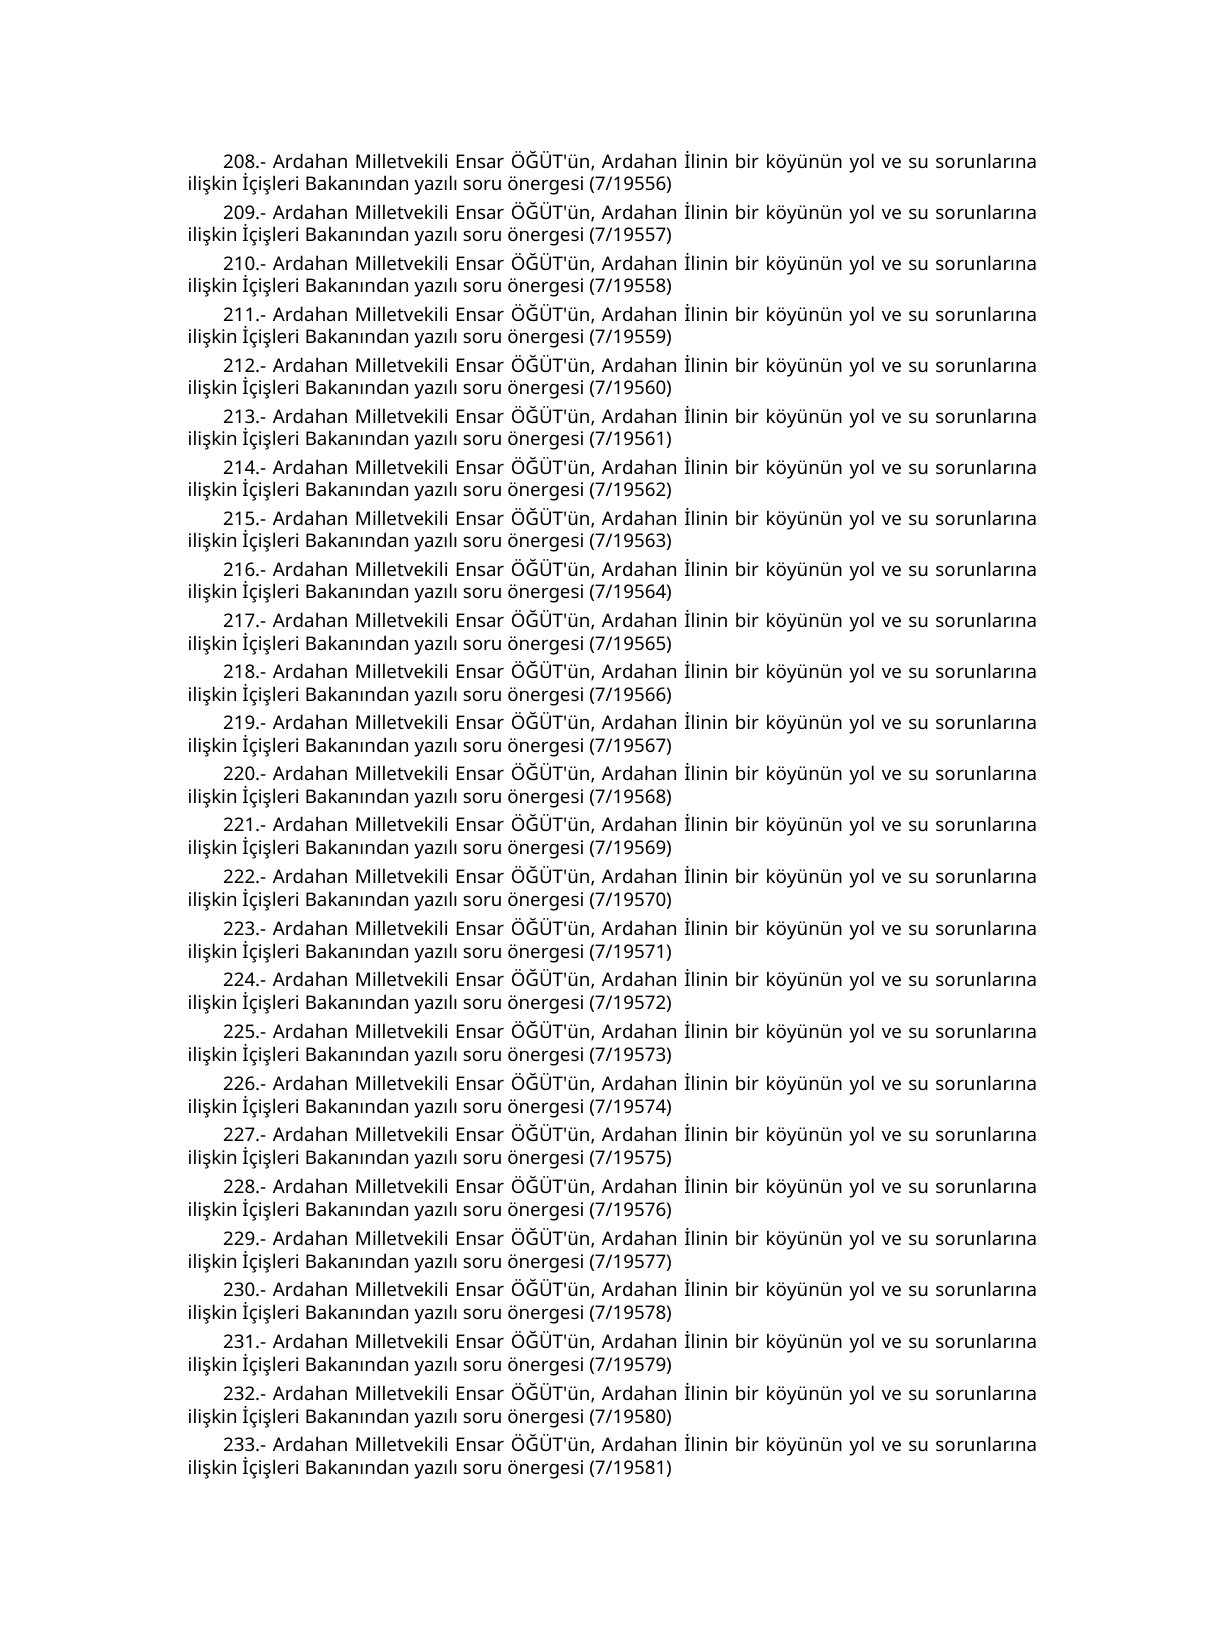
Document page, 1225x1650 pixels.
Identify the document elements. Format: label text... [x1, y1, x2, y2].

text 233.- Ardahan Milletvekili Ensar ÖĞÜT'ün, Ardahan İlinin bir köyünün yol ve su sorunlarına ilişkin İçişleri Bakanından yazılı soru önergesi (7/19581) [187, 1433, 1037, 1479]
text 209.- Ardahan Milletvekili Ensar ÖĞÜT'ün, Ardahan İlinin bir köyünün yol ve su sorunlarına ilişkin İçişleri Bakanından yazılı soru önergesi (7/19557) [187, 201, 1037, 246]
text 221.- Ardahan Milletvekili Ensar ÖĞÜT'ün, Ardahan İlinin bir köyünün yol ve su sorunlarına ilişkin İçişleri Bakanından yazılı soru önergesi (7/19569) [187, 813, 1037, 859]
text 226.- Ardahan Milletvekili Ensar ÖĞÜT'ün, Ardahan İlinin bir köyünün yol ve su sorunlarına ilişkin İçişleri Bakanından yazılı soru önergesi (7/19574) [187, 1072, 1037, 1118]
text 217.- Ardahan Milletvekili Ensar ÖĞÜT'ün, Ardahan İlinin bir köyünün yol ve su sorunlarına ilişkin İçişleri Bakanından yazılı soru önergesi (7/19565) [187, 609, 1037, 654]
text 230.- Ardahan Milletvekili Ensar ÖĞÜT'ün, Ardahan İlinin bir köyünün yol ve su sorunlarına ilişkin İçişleri Bakanından yazılı soru önergesi (7/19578) [187, 1278, 1037, 1324]
text 213.- Ardahan Milletvekili Ensar ÖĞÜT'ün, Ardahan İlinin bir köyünün yol ve su sorunlarına ilişkin İçişleri Bakanından yazılı soru önergesi (7/19561) [187, 405, 1037, 450]
text 208.- Ardahan Milletvekili Ensar ÖĞÜT'ün, Ardahan İlinin bir köyünün yol ve su sorunlarına ilişkin İçişleri Bakanından yazılı soru önergesi (7/19556) [187, 150, 1037, 195]
text 215.- Ardahan Milletvekili Ensar ÖĞÜT'ün, Ardahan İlinin bir köyünün yol ve su sorunlarına ilişkin İçişleri Bakanından yazılı soru önergesi (7/19563) [187, 507, 1037, 552]
text 220.- Ardahan Milletvekili Ensar ÖĞÜT'ün, Ardahan İlinin bir köyünün yol ve su sorunlarına ilişkin İçişleri Bakanından yazılı soru önergesi (7/19568) [187, 762, 1037, 808]
text 229.- Ardahan Milletvekili Ensar ÖĞÜT'ün, Ardahan İlinin bir köyünün yol ve su sorunlarına ilişkin İçişleri Bakanından yazılı soru önergesi (7/19577) [187, 1227, 1037, 1273]
text 224.- Ardahan Milletvekili Ensar ÖĞÜT'ün, Ardahan İlinin bir köyünün yol ve su sorunlarına ilişkin İçişleri Bakanından yazılı soru önergesi (7/19572) [187, 968, 1037, 1014]
text 218.- Ardahan Milletvekili Ensar ÖĞÜT'ün, Ardahan İlinin bir köyünün yol ve su sorunlarına ilişkin İçişleri Bakanından yazılı soru önergesi (7/19566) [187, 660, 1037, 706]
text 227.- Ardahan Milletvekili Ensar ÖĞÜT'ün, Ardahan İlinin bir köyünün yol ve su sorunlarına ilişkin İçişleri Bakanından yazılı soru önergesi (7/19575) [187, 1123, 1037, 1169]
text 210.- Ardahan Milletvekili Ensar ÖĞÜT'ün, Ardahan İlinin bir köyünün yol ve su sorunlarına ilişkin İçişleri Bakanından yazılı soru önergesi (7/19558) [187, 252, 1037, 297]
text 222.- Ardahan Milletvekili Ensar ÖĞÜT'ün, Ardahan İlinin bir köyünün yol ve su sorunlarına ilişkin İçişleri Bakanından yazılı soru önergesi (7/19570) [187, 865, 1037, 911]
text 216.- Ardahan Milletvekili Ensar ÖĞÜT'ün, Ardahan İlinin bir köyünün yol ve su sorunlarına ilişkin İçişleri Bakanından yazılı soru önergesi (7/19564) [187, 558, 1037, 603]
text 232.- Ardahan Milletvekili Ensar ÖĞÜT'ün, Ardahan İlinin bir köyünün yol ve su sorunlarına ilişkin İçişleri Bakanından yazılı soru önergesi (7/19580) [187, 1382, 1037, 1428]
text 211.- Ardahan Milletvekili Ensar ÖĞÜT'ün, Ardahan İlinin bir köyünün yol ve su sorunlarına ilişkin İçişleri Bakanından yazılı soru önergesi (7/19559) [187, 303, 1037, 348]
text 214.- Ardahan Milletvekili Ensar ÖĞÜT'ün, Ardahan İlinin bir köyünün yol ve su sorunlarına ilişkin İçişleri Bakanından yazılı soru önergesi (7/19562) [187, 456, 1037, 501]
text 225.- Ardahan Milletvekili Ensar ÖĞÜT'ün, Ardahan İlinin bir köyünün yol ve su sorunlarına ilişkin İçişleri Bakanından yazılı soru önergesi (7/19573) [187, 1020, 1037, 1066]
text 219.- Ardahan Milletvekili Ensar ÖĞÜT'ün, Ardahan İlinin bir köyünün yol ve su sorunlarına ilişkin İçişleri Bakanından yazılı soru önergesi (7/19567) [187, 711, 1037, 757]
text 231.- Ardahan Milletvekili Ensar ÖĞÜT'ün, Ardahan İlinin bir köyünün yol ve su sorunlarına ilişkin İçişleri Bakanından yazılı soru önergesi (7/19579) [187, 1330, 1037, 1376]
text 228.- Ardahan Milletvekili Ensar ÖĞÜT'ün, Ardahan İlinin bir köyünün yol ve su sorunlarına ilişkin İçişleri Bakanından yazılı soru önergesi (7/19576) [187, 1175, 1037, 1221]
text 223.- Ardahan Milletvekili Ensar ÖĞÜT'ün, Ardahan İlinin bir köyünün yol ve su sorunlarına ilişkin İçişleri Bakanından yazılı soru önergesi (7/19571) [187, 917, 1037, 963]
text 212.- Ardahan Milletvekili Ensar ÖĞÜT'ün, Ardahan İlinin bir köyünün yol ve su sorunlarına ilişkin İçişleri Bakanından yazılı soru önergesi (7/19560) [187, 354, 1037, 399]
